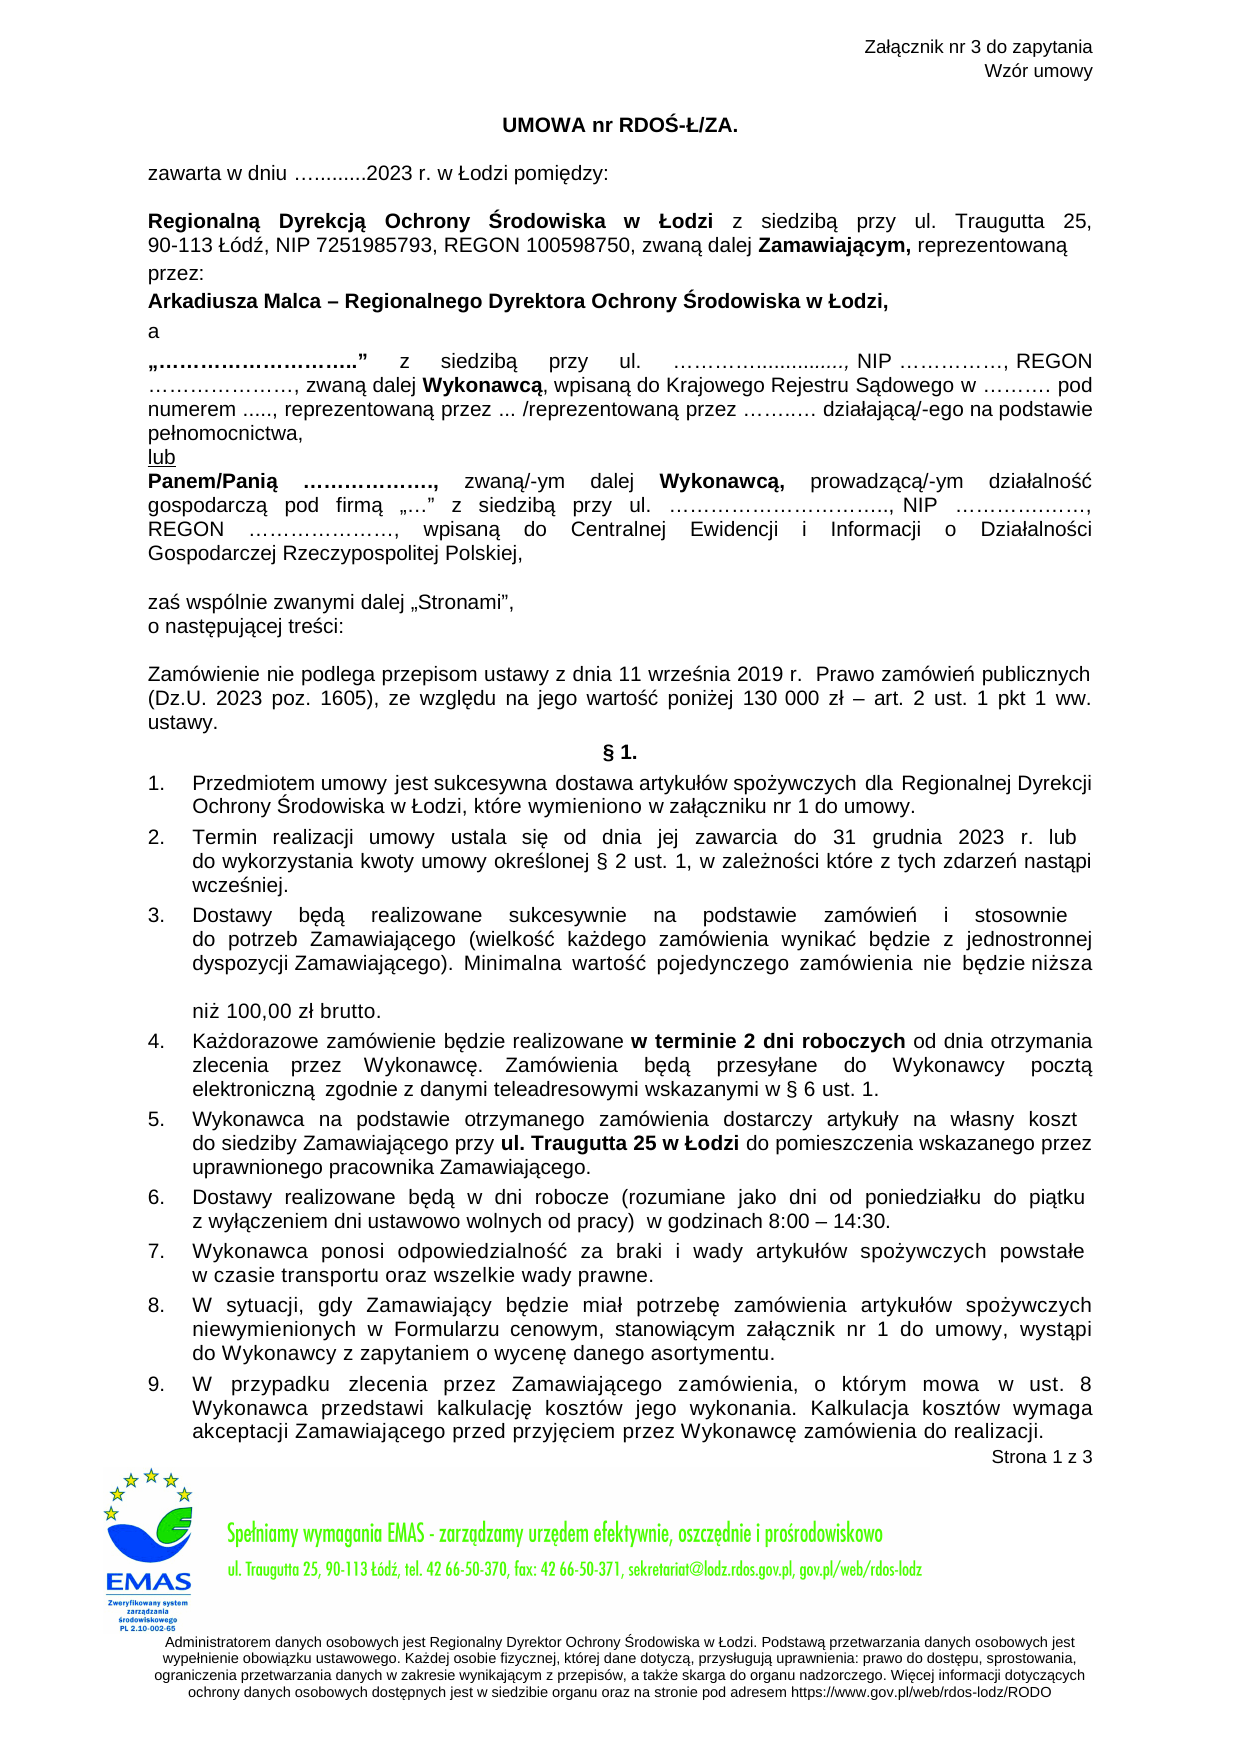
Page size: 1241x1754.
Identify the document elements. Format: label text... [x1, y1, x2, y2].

text „………………………..” z siedzibą przy ul. …………..............., NIP ……………, REGON …………………, zwaną dalej Wykonawcą, wpisaną do Krajowego Rejestru Sądowego w ………. pod numerem ....., reprezentowaną przez ... /reprezentowaną przez ……..… działającą/-ego na podstawie pełnomocnictwa, [148, 349, 1093, 445]
picture [103, 1467, 930, 1634]
text lub [148, 445, 1093, 469]
list Każdorazowe zamówienie będzie realizowane w terminie 2 dni roboczych od dnia otrzymania zlecenia przez Wykonawcę. Zamówienia będą przesyłane do Wykonawcy pocztą elektroniczną zgodnie z danymi teleadresowymi wskazanymi w § 6 ust. 1. [148, 1029, 1092, 1101]
text przez: [148, 261, 1093, 285]
list Wykonawca na podstawie otrzymanego zamówienia dostarczy artykuły na własny koszt do siedziby Zamawiającego przy ul. Traugutta 25 w Łodzi do pomieszczenia wskazanego przez uprawnionego pracownika Zamawiającego. [148, 1107, 1092, 1179]
text o następującej treści: [148, 614, 1093, 638]
text § 1. [148, 740, 1092, 764]
list W sytuacji, gdy Zamawiający będzie miał potrzebę zamówienia artykułów spożywczych niewymienionych w Formularzu cenowym, stanowiącym załącznik nr 1 do umowy, wystąpi do Wykonawcy z zapytaniem o wycenę danego asortymentu. [148, 1293, 1092, 1365]
text a [148, 319, 1092, 343]
text Panem/Panią ………………., zwaną/-ym dalej Wykonawcą, prowadzącą/-ym działalność gospodarczą pod firmą „…” z siedzibą przy ul. ………………………….., NIP ………….……, REGON …………………, wpisaną do Centralnej Ewidencji i Informacji o Działalności Gospodarczej Rzeczypospolitej Polskiej, [148, 469, 1093, 565]
list Termin realizacji umowy ustala się od dnia jej zawarcia do 31 grudnia 2023 r. lub do wykorzystania kwoty umowy określonej § 2 ust. 1, w zależności które z tych zdarzeń nastąpi wcześniej. [148, 824, 1092, 896]
list Dostawy realizowane będą w dni robocze (rozumiane jako dni od poniedziałku do piątku z wyłączeniem dni ustawowo wolnych od pracy) w godzinach 8:00 – 14:30. [148, 1185, 1092, 1233]
list Wykonawca ponosi odpowiedzialność za braki i wady artykułów spożywczych powstałe w czasie transportu oraz wszelkie wady prawne. [148, 1239, 1092, 1287]
text Zamówienie nie podlega przepisom ustawy z dnia 11 września 2019 r. Prawo zamówień publicznych (Dz.U. 2023 poz. 1605), ze względu na jego wartość poniżej 130 000 zł – art. 2 ust. 1 pkt 1 ww. ustawy. [148, 662, 1092, 734]
text Arkadiusza Malca – Regionalnego Dyrektora Ochrony Środowiska w Łodzi, [148, 289, 1093, 313]
text Regionalną Dyrekcją Ochrony Środowiska w Łodzi z siedzibą przy ul. Traugutta 25, 90-113 Łódź, NIP 7251985793, REGON 100598750, zwaną dalej Zamawiającym, reprezentowaną [148, 209, 1093, 257]
list Przedmiotem umowy jest sukcesywna dostawa artykułów spożywczych dla Regionalnej Dyrekcji Ochrony Środowiska w Łodzi, które wymieniono w załączniku nr 1 do umowy. [148, 770, 1092, 818]
list W przypadku zlecenia przez Zamawiającego zamówienia, o którym mowa w ust. 8 Wykonawca przedstawi kalkulację kosztów jego wykonania. Kalkulacja kosztów wymaga akceptacji Zamawiającego przed przyjęciem przez Wykonawcę zamówienia do realizacji. [148, 1371, 1092, 1443]
text UMOWA nr RDOŚ-Ł/ZA. [148, 112, 1093, 136]
text zaś wspólnie zwanymi dalej „Stronami”, [148, 590, 1093, 614]
list Dostawy będą realizowane sukcesywnie na podstawie zamówień i stosownie do potrzeb Zamawiającego (wielkość każdego zamówienia wynikać będzie z jednostronnej dyspozycji Zamawiającego). Minimalna wartość pojedynczego zamówienia nie będzie niższa niż 100,00 zł brutto. [148, 903, 1092, 1022]
text zawarta w dniu ….........2023 r. w Łodzi pomiędzy: [148, 160, 1093, 184]
